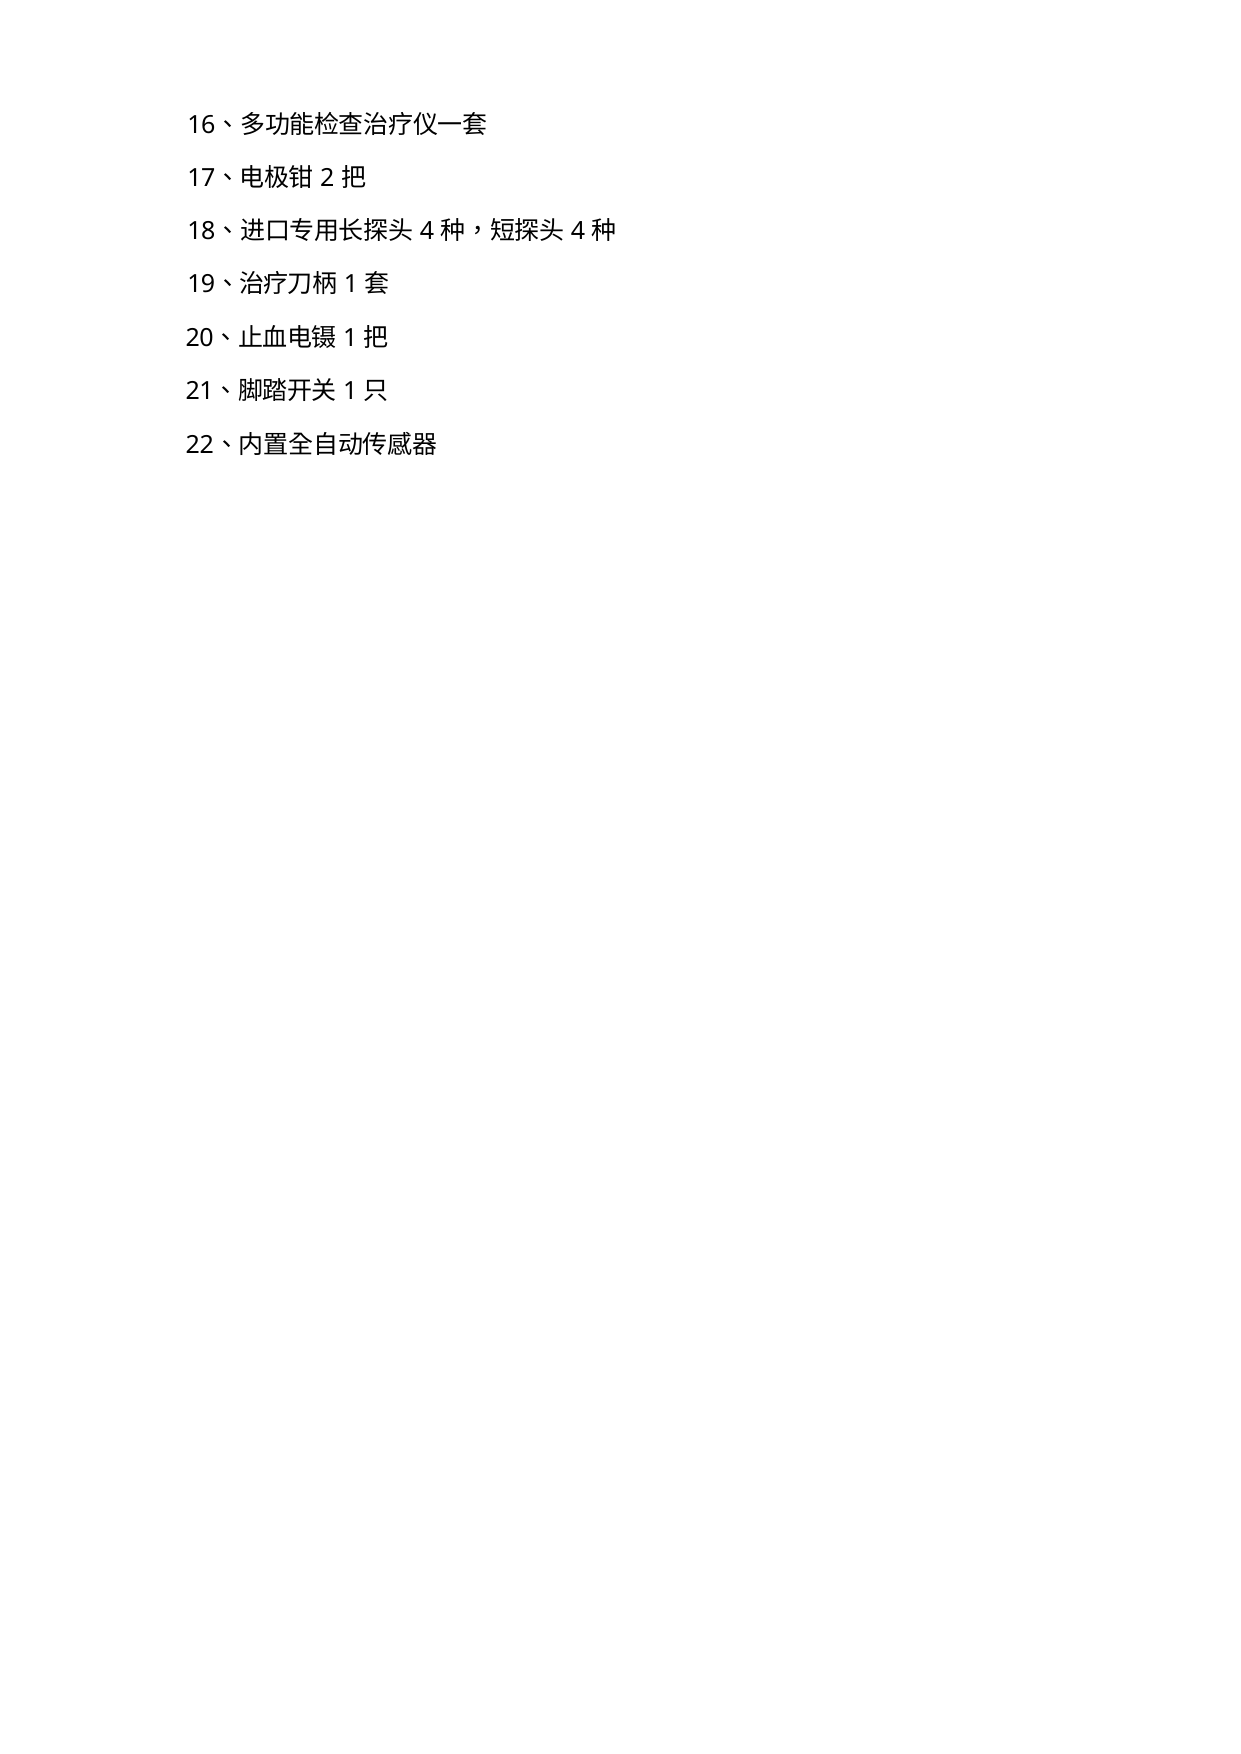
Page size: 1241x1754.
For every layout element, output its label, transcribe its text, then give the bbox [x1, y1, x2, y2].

text 22、内置全自动传感器 [185, 428, 1057, 459]
text 21、脚踏开关 1 只 [185, 375, 1057, 406]
text 18、进口专用长探头 4 种，短探头 4 种 [187, 215, 1057, 246]
text 20、止血电镊 1 把 [185, 322, 1057, 353]
text 16、多功能检查治疗仪一套 [187, 108, 1057, 139]
text 17、电极钳 2 把 [187, 162, 1057, 193]
text 19、治疗刀柄 1 套 [187, 268, 1057, 299]
